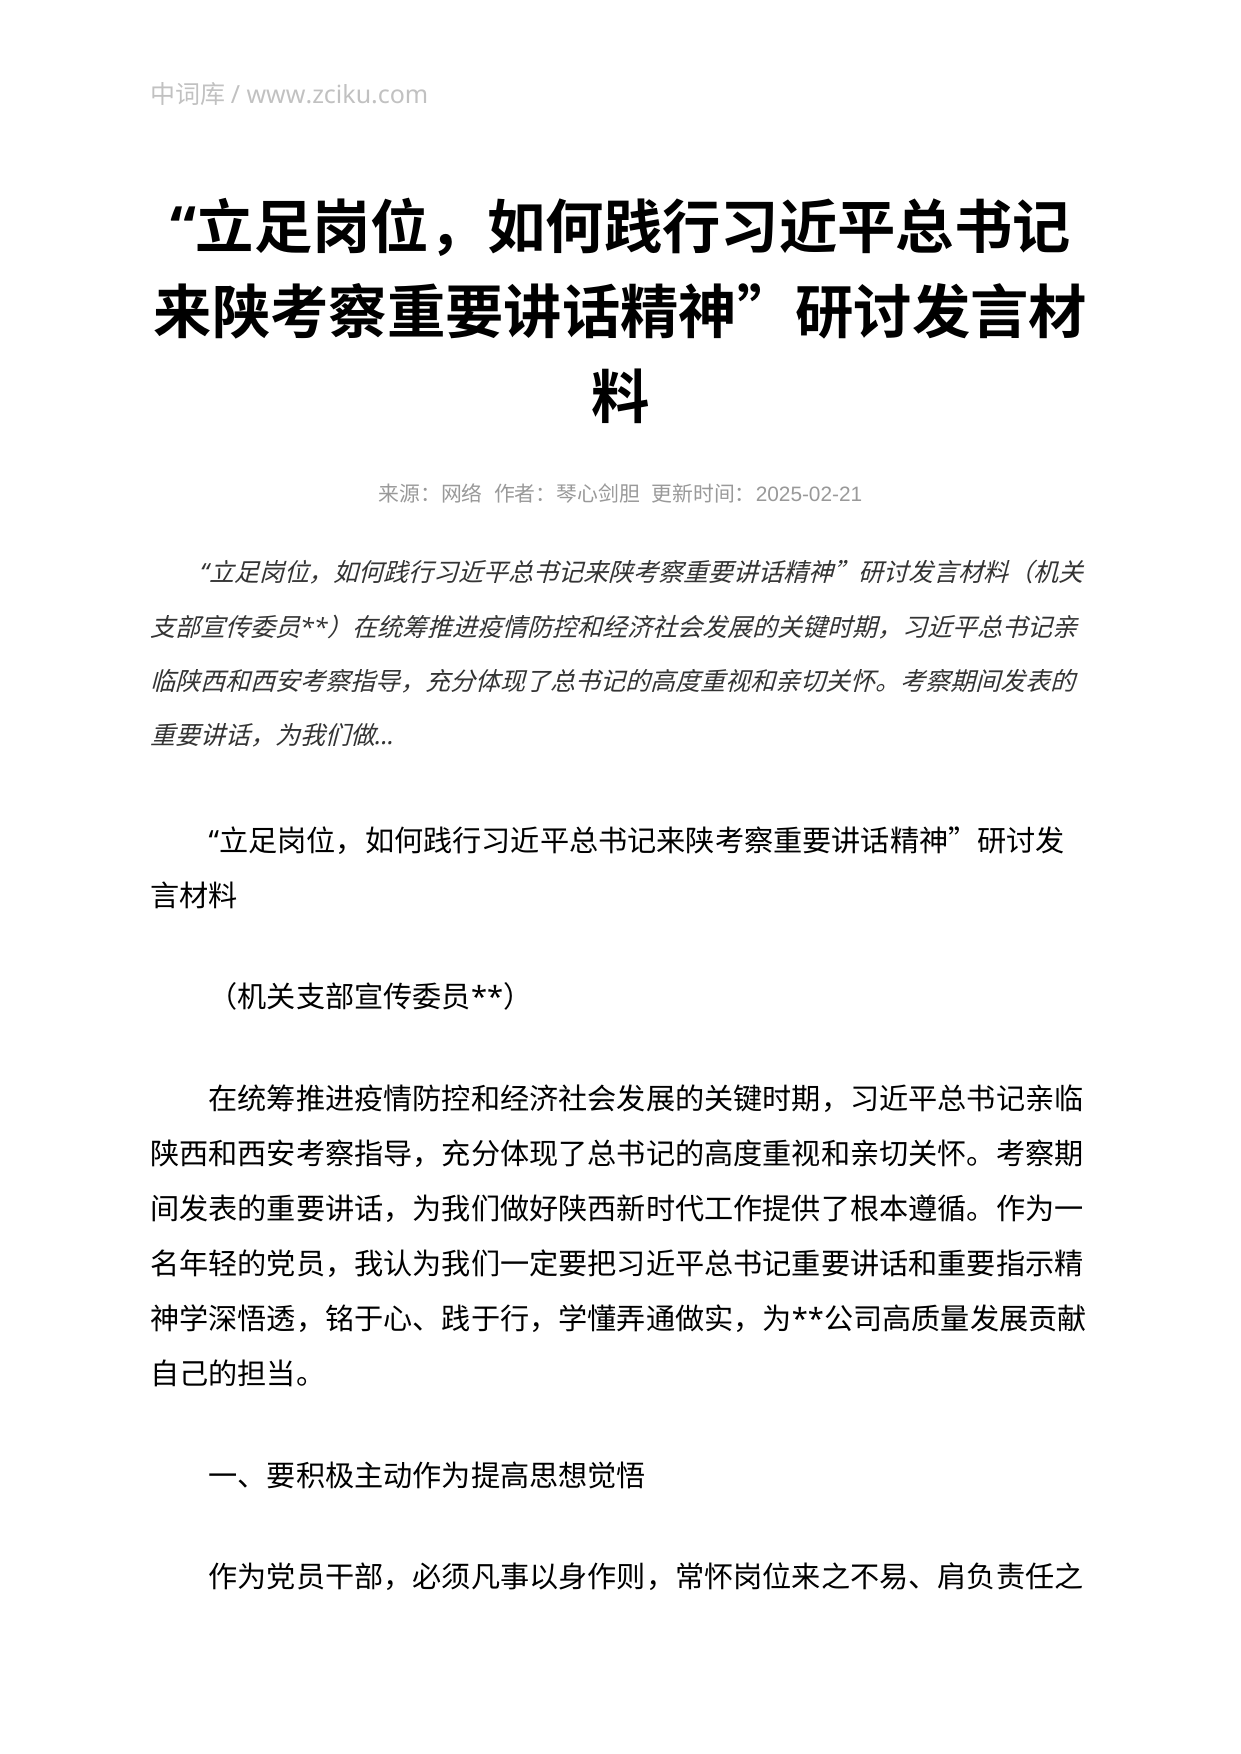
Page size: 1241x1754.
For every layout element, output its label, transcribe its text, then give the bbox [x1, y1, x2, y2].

subtitle “立足岗位，如何践行习近平总书记来陕考察重要讲话精神”研讨发言材料 [150, 181, 1090, 435]
text （机关支部宣传委员**） [150, 974, 1090, 1016]
text 一、要积极主动作为提高思想觉悟 [150, 1452, 1090, 1494]
text 来源：网络 作者：琴心剑胆 更新时间：2025-02-21 [150, 482, 1090, 506]
text 在统筹推进疫情防控和经济社会发展的关键时期，习近平总书记亲临陕西和西安考察指导，充分体现了总书记的高度重视和亲切关怀。考察期间发表的重要讲话，为我们做好陕西新时代工作提供了根本遵循。作为一名年轻的党员，我认为我们一定要把习近平总书记重要讲话和重要指示精神学深悟透，铭于心、践于行，学懂弄通做实，为**公司高质量发展贡献自己的担当。 [150, 1076, 1090, 1393]
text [150, 1554, 1090, 1596]
text “立足岗位，如何践行习近平总书记来陕考察重要讲话精神”研讨发言材料（机关支部宣传委员**）在统筹推进疫情防控和经济社会发展的关键时期，习近平总书记亲临陕西和西安考察指导，充分体现了总书记的高度重视和亲切关怀。考察期间发表的重要讲话，为我们做... [150, 553, 1090, 752]
text “立足岗位，如何践行习近平总书记来陕考察重要讲话精神”研讨发言材料 [150, 817, 1090, 914]
